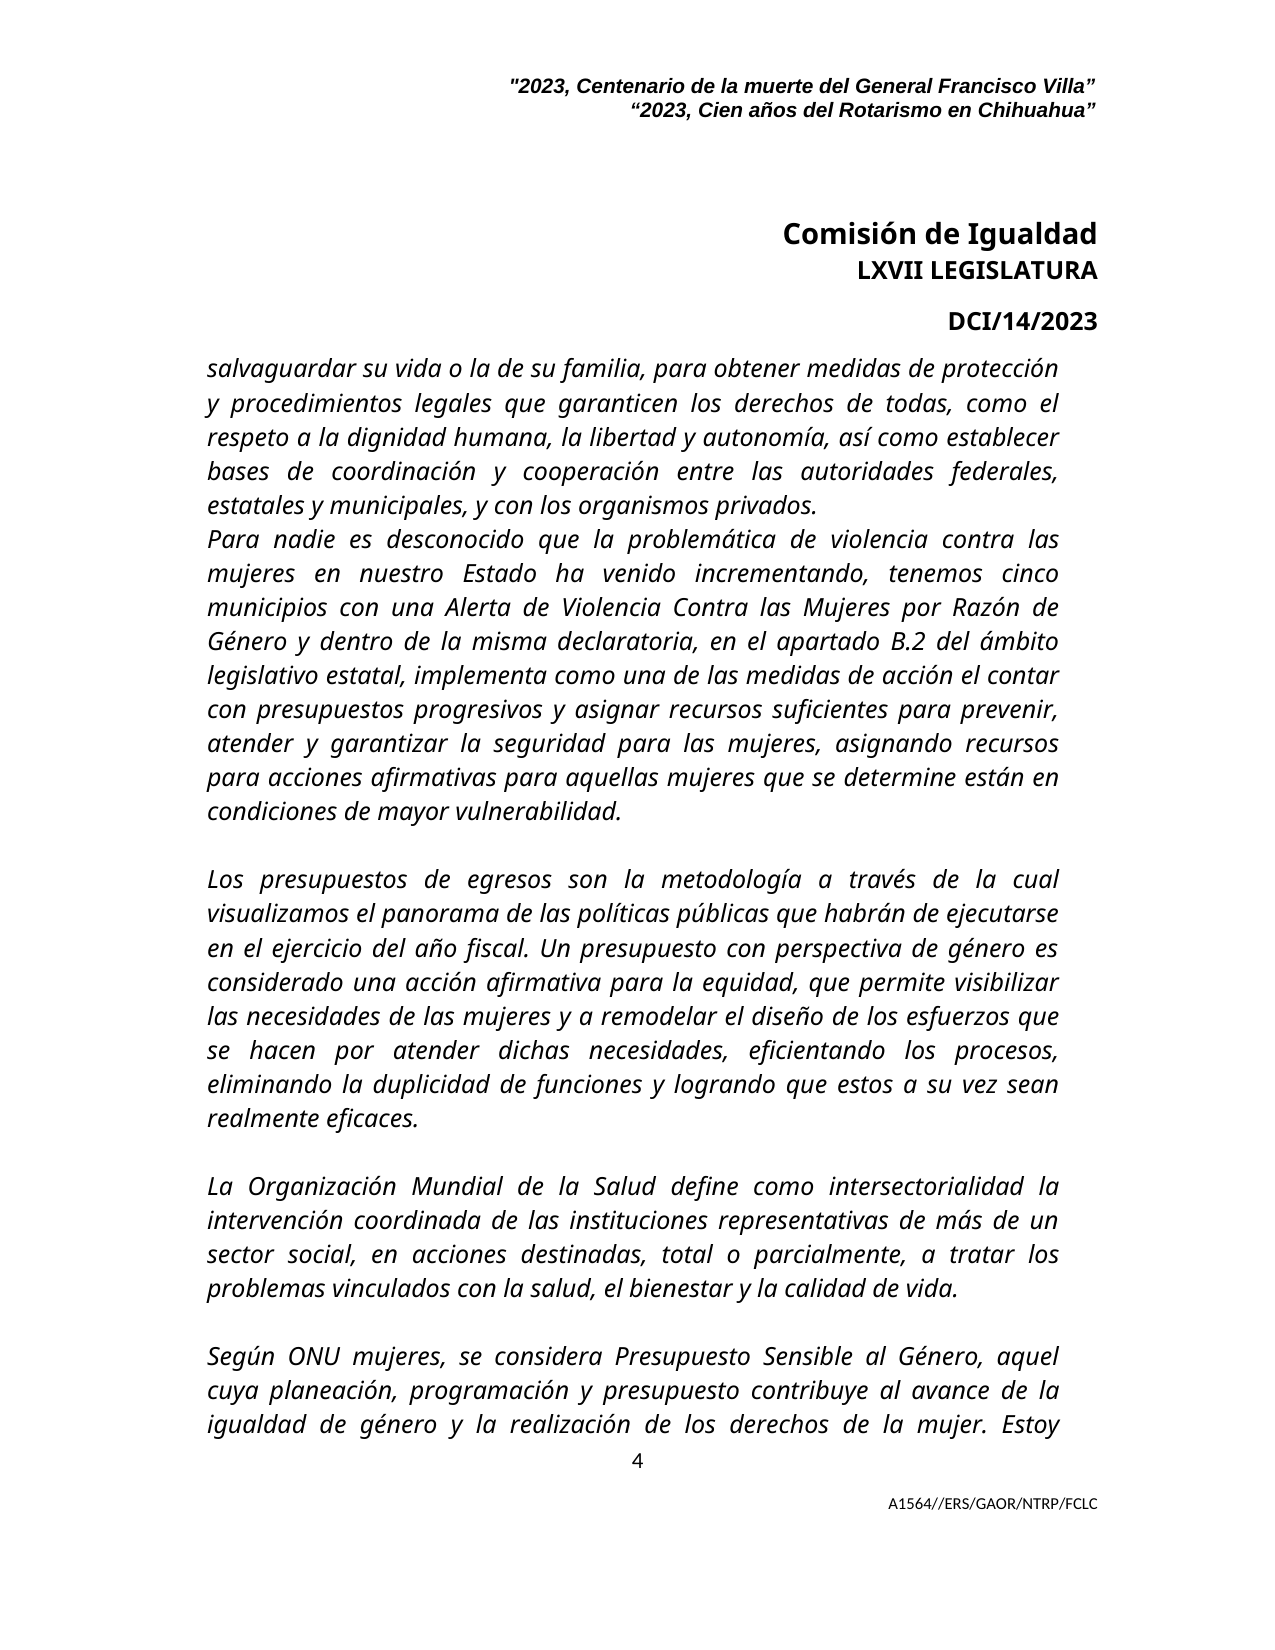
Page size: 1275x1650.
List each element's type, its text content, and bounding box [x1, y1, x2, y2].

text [207, 1339, 1063, 1441]
text Para nadie es desconocido que la problemática de violencia contra las mujeres en nuestro Estado ha venido incrementando, tenemos cinco municipios con una Alerta de Violencia Contra las Mujeres por Razón de Género y dentro de la misma declaratoria, en el apartado B.2 del ámbito legislativo estatal, implementa como una de las medidas de acción el contar con presupuestos progresivos y asignar recursos suficientes para prevenir, atender y garantizar la seguridad para las mujeres, asignando recursos para acciones afirmativas para aquellas mujeres que se determine están en condiciones de mayor vulnerabilidad. [207, 521, 1063, 828]
text Los presupuestos de egresos son la metodología a través de la cual visualizamos el panorama de las políticas públicas que habrán de ejecutarse en el ejercicio del año fiscal. Un presupuesto con perspectiva de género es considerado una acción afirmativa para la equidad, que permite visibilizar las necesidades de las mujeres y a remodelar el diseño de los esfuerzos que se hacen por atender dichas necesidades, eficientando los procesos, eliminando la duplicidad de funciones y logrando que estos a su vez sean realmente eficaces. [207, 862, 1063, 1134]
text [207, 351, 1063, 521]
text La Organización Mundial de la Salud define como intersectorialidad la intervención coordinada de las instituciones representativas de más de un sector social, en acciones destinadas, total o parcialmente, a tratar los problemas vinculados con la salud, el bienestar y la calidad de vida. [207, 1169, 1063, 1305]
